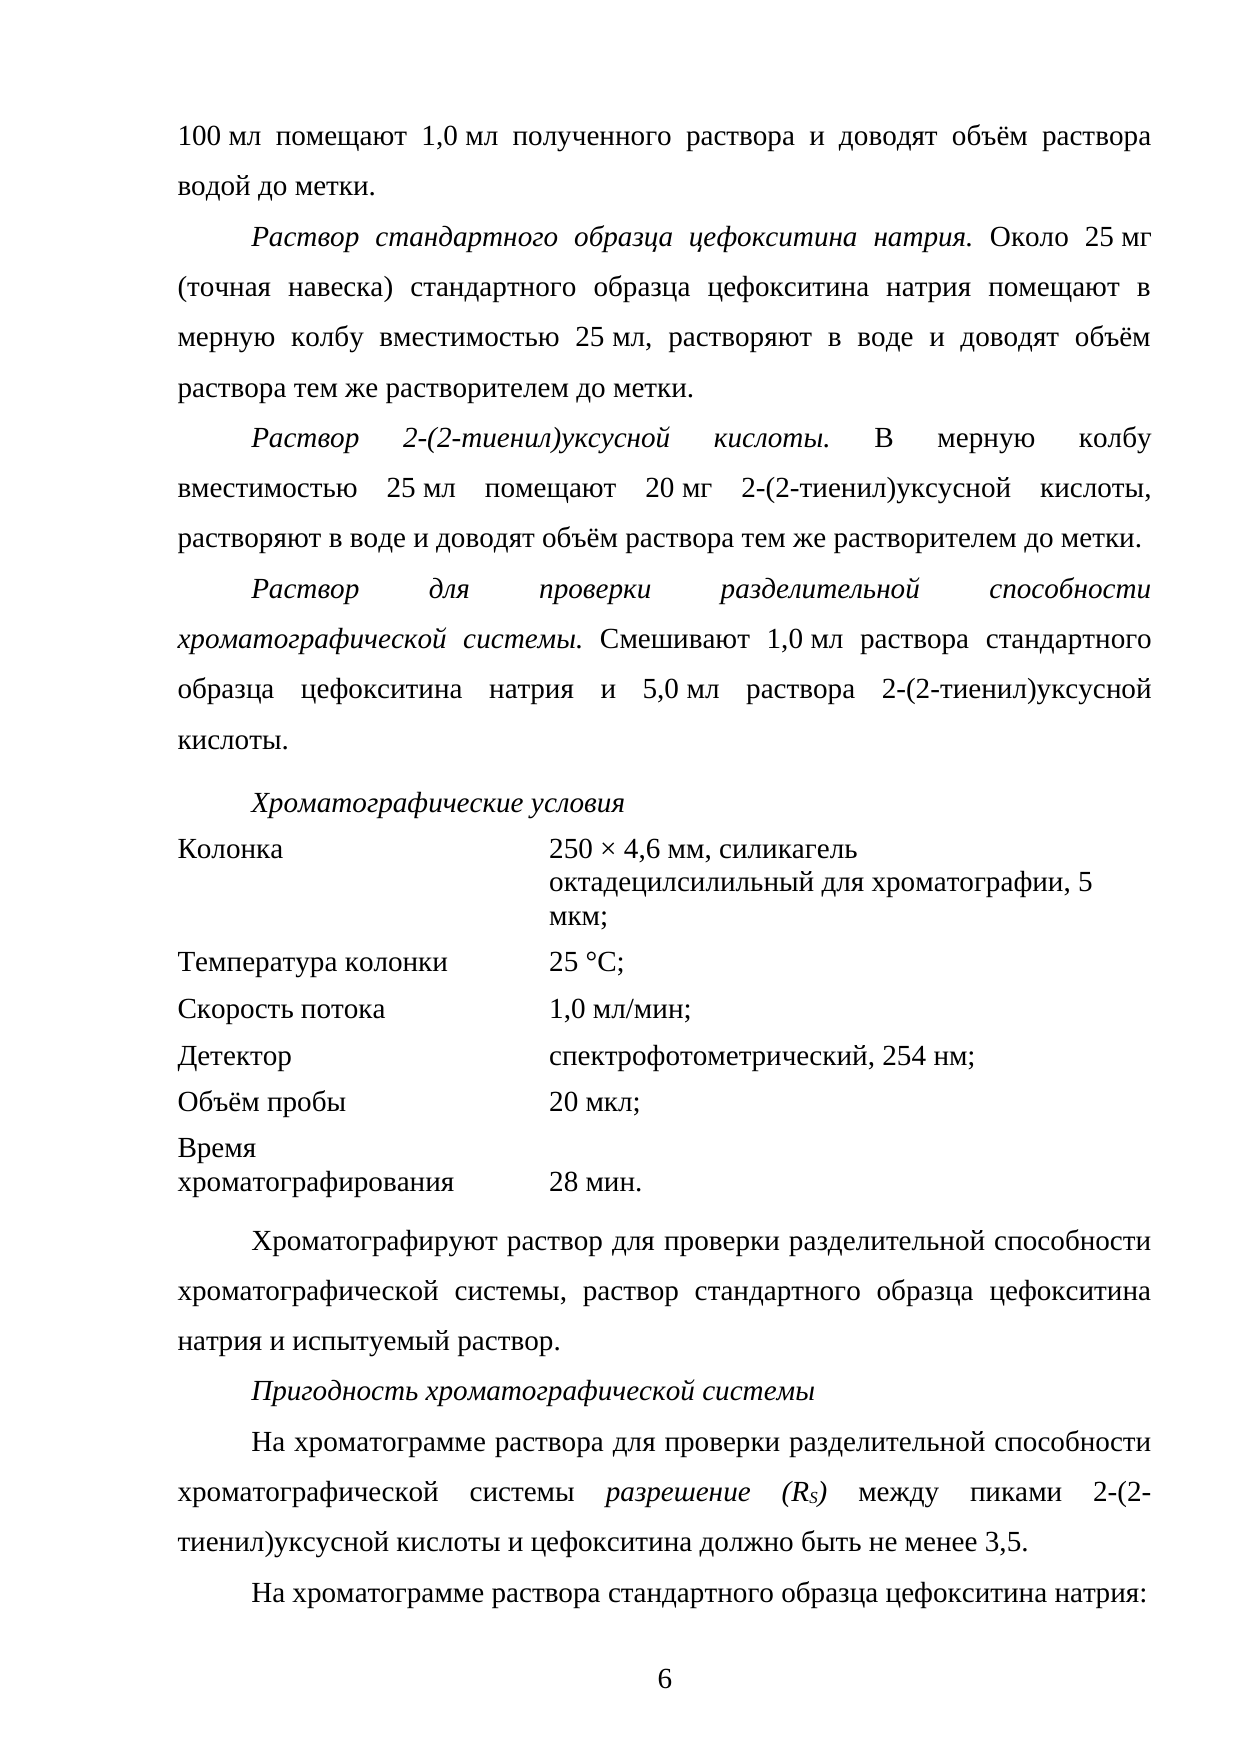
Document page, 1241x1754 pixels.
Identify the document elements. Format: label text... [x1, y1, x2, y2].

table_cell Время хроматографирования [166, 1131, 538, 1210]
text Хроматографические условия [177, 785, 1152, 818]
text На хроматограмме раствора стандартного образца цефокситина натрия: [177, 1575, 1152, 1608]
text Хроматографируют раствор для проверки разделительной способности хроматографической системы, раствор стандартного образца цефокситина натрия и испытуемый раствор. [177, 1223, 1152, 1357]
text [177, 118, 1152, 202]
table_header Колонка [166, 831, 538, 944]
text Пригодность хроматографической системы [177, 1373, 1152, 1407]
table_header 250 × 4,6 мм, силикагель октадецилсилильный для хроматографии, 5 мкм; [538, 831, 1140, 944]
table_cell 28 мин. [538, 1131, 1140, 1210]
text Раствор стандартного образца цефокситина натрия. Около 25 мг (точная навеска) стандартного образца цефокситина натрия помещают в мерную колбу вместимостью 25 мл, растворяют в воде и доводят объём раствора тем же растворителем до метки. [177, 219, 1152, 403]
text Раствор 2-(2-тиенил)уксусной кислоты. В мерную колбу вместимостью 25 мл помещают 20 мг 2-(2-тиенил)уксусной кислоты, растворяют в воде и доводят объём раствора тем же растворителем до метки. [177, 420, 1152, 554]
text Раствор для проверки разделительной способности хроматографической системы. Смешивают 1,0 мл раствора стандартного образца цефокситина натрия и 5,0 мл раствора 2-(2-тиенил)уксусной кислоты. [177, 571, 1152, 755]
table_cell Объём пробы [166, 1085, 538, 1131]
table_cell Детектор [166, 1039, 538, 1084]
text На хроматограмме раствора для проверки разделительной способности хроматографической системы разрешение (RS) между пиками 2-(2-тиенил)уксусной кислоты и цефокситина должно быть не менее 3,5. [177, 1424, 1152, 1558]
table_cell 20 мкл; [538, 1085, 1140, 1131]
table_cell 25 °С; [538, 944, 1140, 991]
table_cell Температура колонки [166, 944, 538, 991]
table_cell Скорость потока [166, 991, 538, 1038]
table_cell 1,0 мл/мин; [538, 991, 1140, 1038]
table_cell спектрофотометрический, 254 нм; [538, 1039, 1140, 1084]
